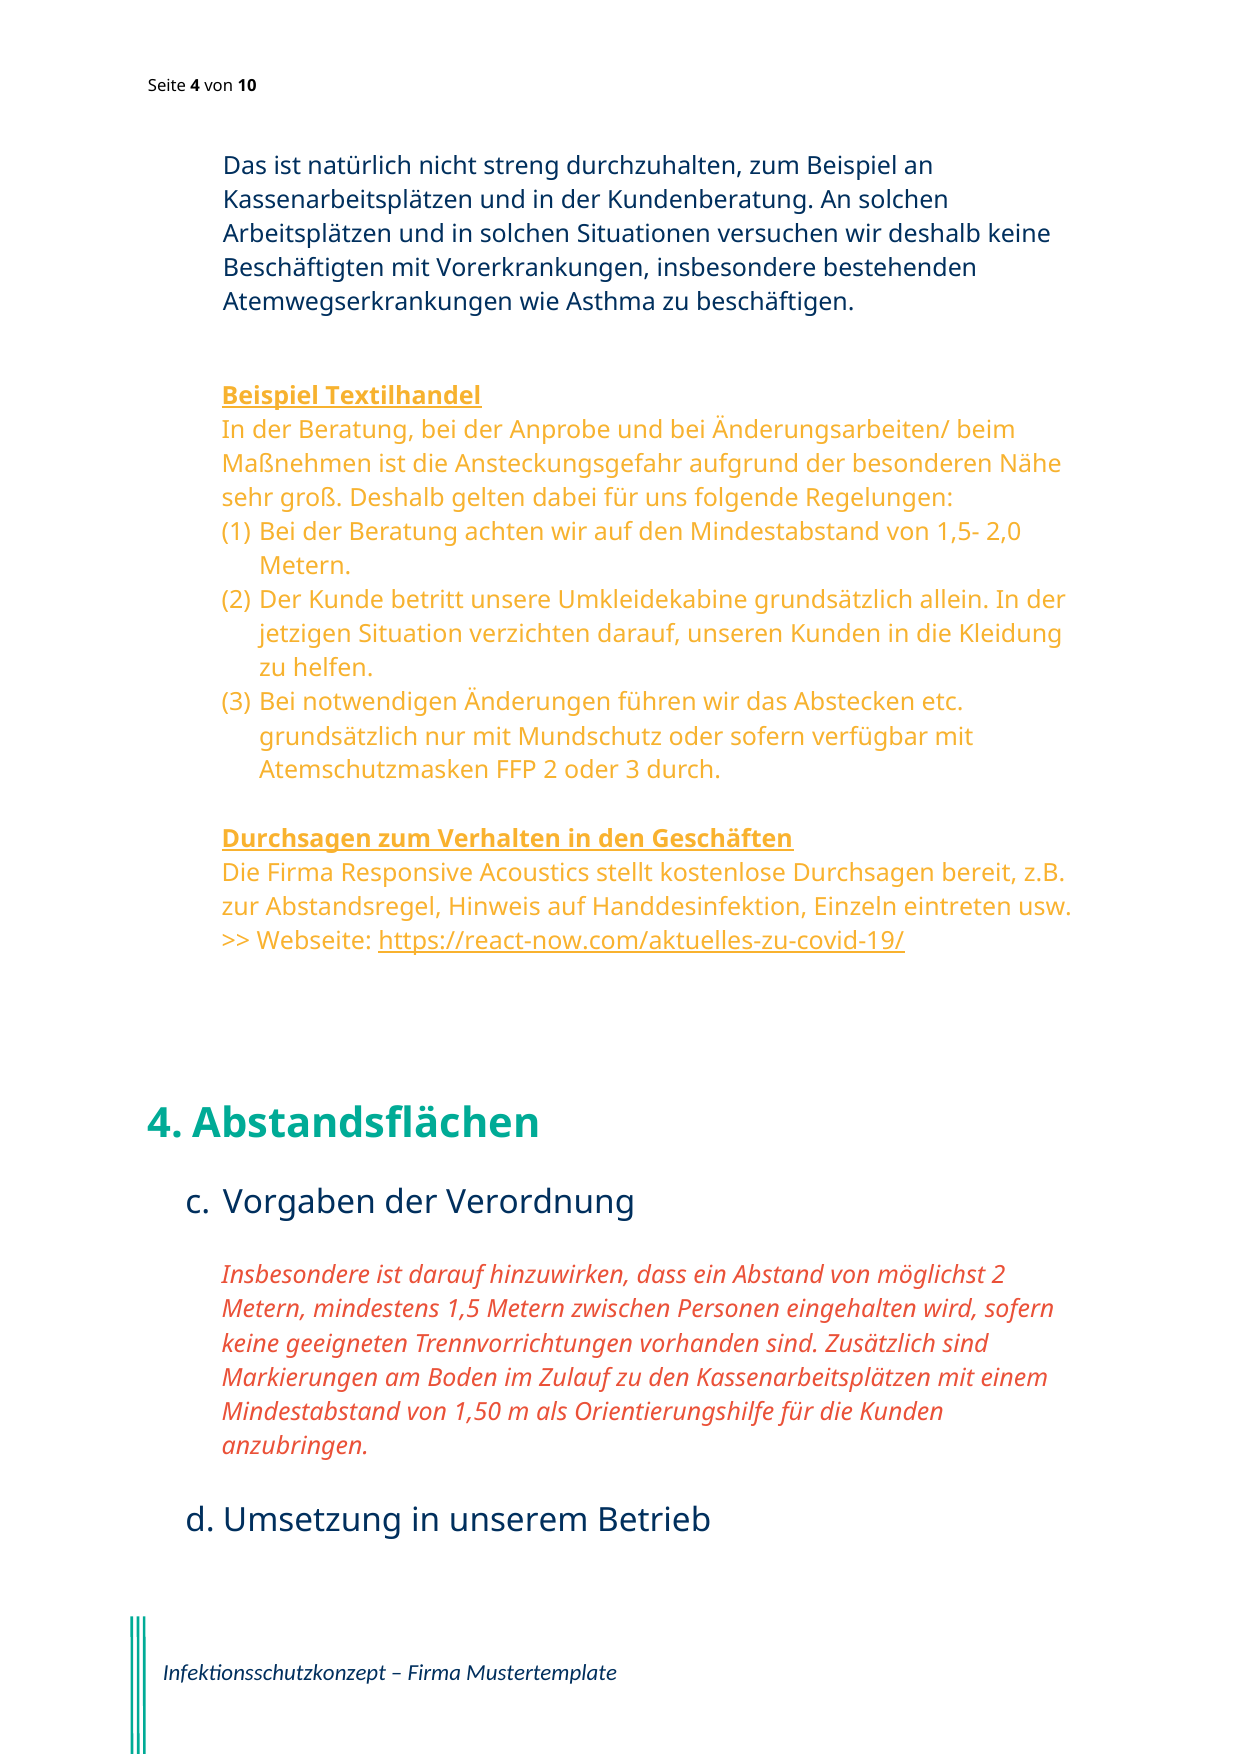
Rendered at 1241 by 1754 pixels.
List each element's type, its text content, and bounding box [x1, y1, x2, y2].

subtitle In der Beratung, bei der Anprobe und bei Änderungsarbeiten/ beim Maßnehmen ist die Ansteckungsgefahr aufgrund der besonderen Nähe sehr groß. Deshalb gelten dabei für uns folgende Regelungen: [221, 412, 1093, 514]
subtitle Abstandsflächen [148, 1093, 1093, 1149]
subtitle Der Kunde betritt unsere Umkleidekabine grundsätzlich allein. In der jetzigen Situation verzichten darauf, unseren Kunden in die Kleidung zu helfen. [221, 582, 1093, 684]
subtitle Umsetzung in unserem Betrieb [185, 1496, 1093, 1541]
text Insbesondere ist darauf hinzuwirken, dass ein Abstand von möglichst 2 Metern, mindestens 1,5 Metern zwischen Personen eingehalten wird, sofern keine geeigneten Trennvorrichtungen vorhanden sind. Zusätzlich sind Markierungen am Boden im Zulauf zu den Kassenarbeitsplätzen mit einem Mindestabstand von 1,50 m als Orientierungshilfe für die Kunden anzubringen. [221, 1257, 1093, 1461]
subtitle Bei notwendigen Änderungen führen wir das Abstecken etc. grundsätzlich nur mit Mundschutz oder sofern verfügbar mit Atemschutzmasken FFP 2 oder 3 durch. [221, 684, 1093, 786]
subtitle Vorgaben der Verordnung [185, 1178, 1093, 1223]
subtitle Bei der Beratung achten wir auf den Mindestabstand von 1,5- 2,0 Metern. [221, 514, 1093, 582]
text Die Firma Responsive Acoustics stellt kostenlose Durchsagen bereit, z.B. zur Abstandsregel, Hinweis auf Handdesinfektion, Einzeln eintreten usw. >> Webseite: https://react-now.com/aktuelles-zu-covid-19/ [221, 854, 1093, 957]
subtitle Beispiel Textilhandel [221, 377, 1093, 412]
list Das ist natürlich nicht streng durchzuhalten, zum Beispiel an Kassenarbeitsplätzen und in der Kundenberatung. An solchen Arbeitsplätzen und in solchen Situationen versuchen wir deshalb keine Beschäftigten mit Vorerkrankungen, insbesondere bestehenden Atemwegserkrankungen wie Asthma zu beschäftigen. [223, 148, 1093, 318]
text Durchsagen zum Verhalten in den Geschäften [148, 820, 1093, 854]
